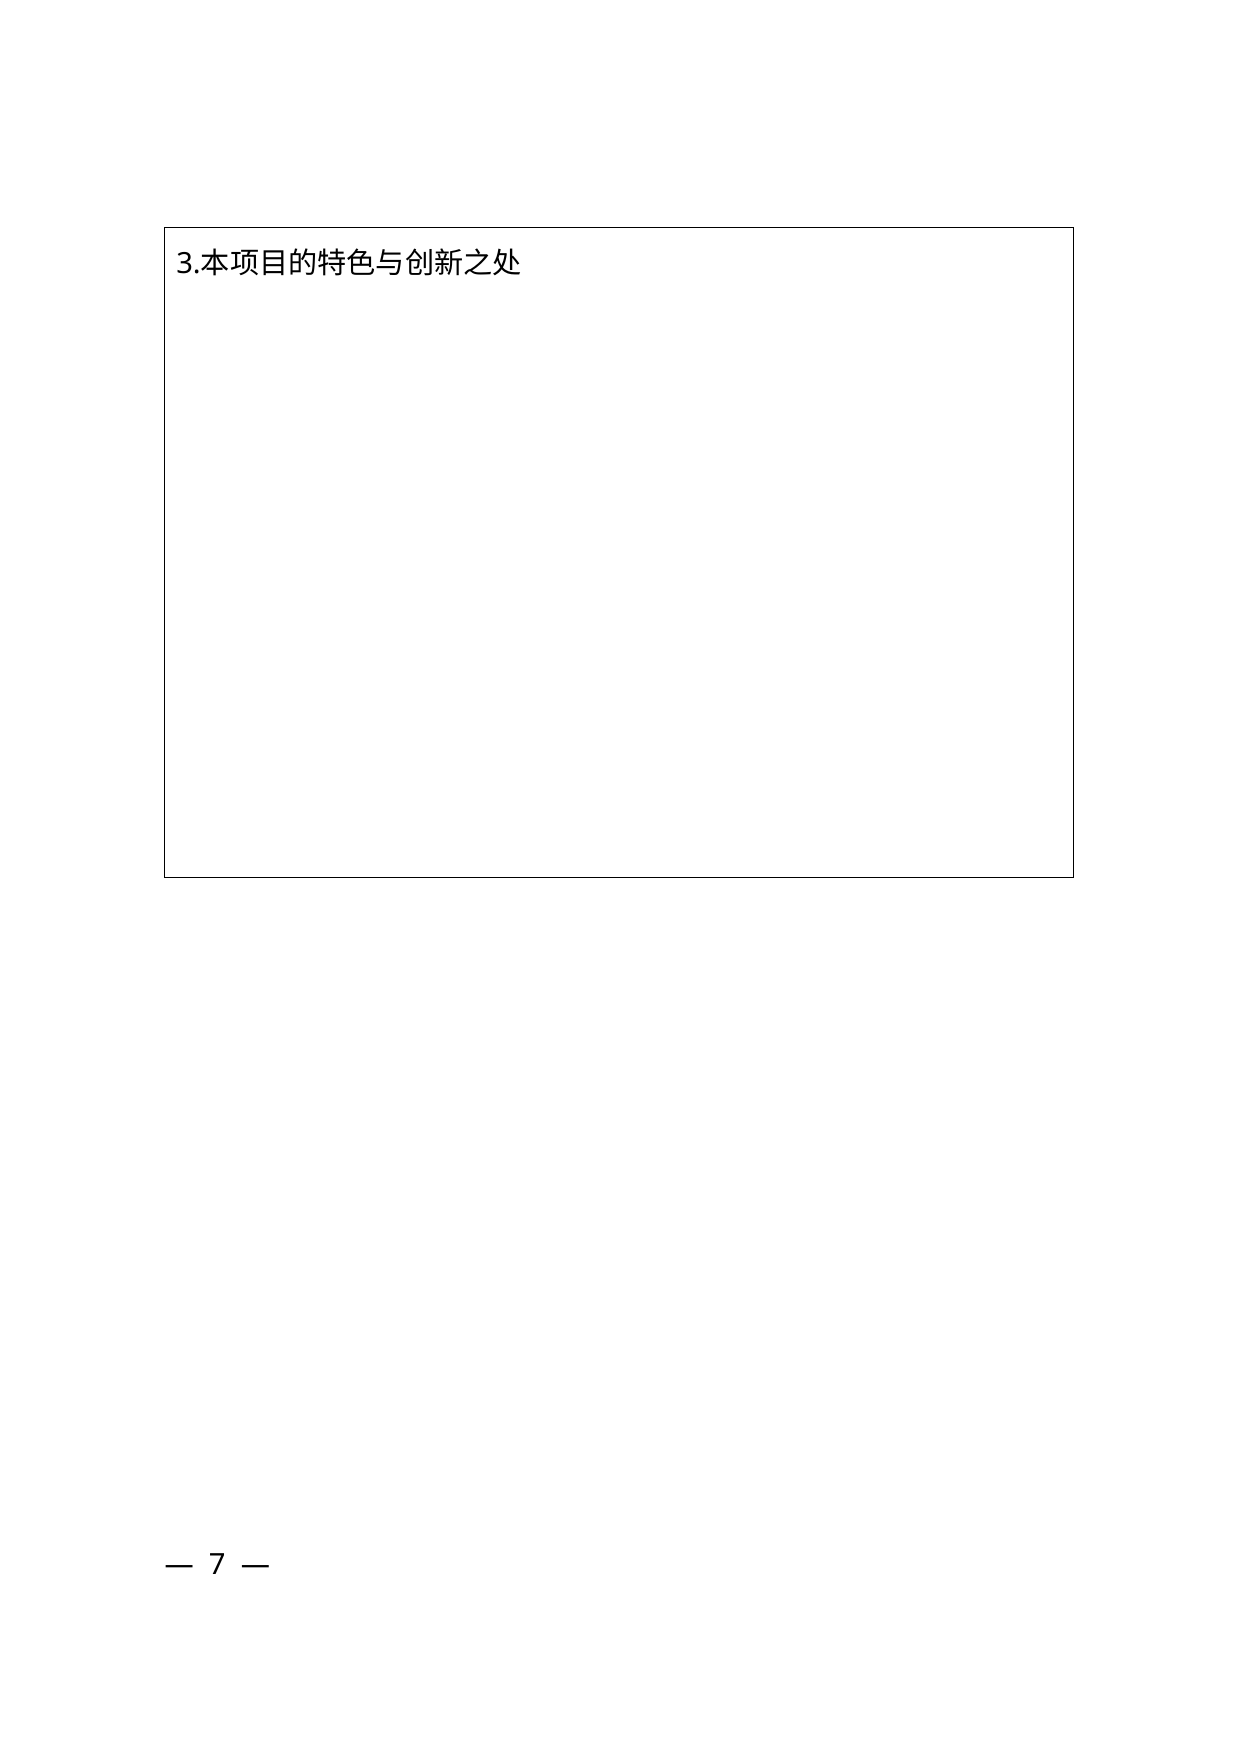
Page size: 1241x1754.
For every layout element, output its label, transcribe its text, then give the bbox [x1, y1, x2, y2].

table_cell 3.本项目的特色与创新之处 [165, 228, 1073, 877]
